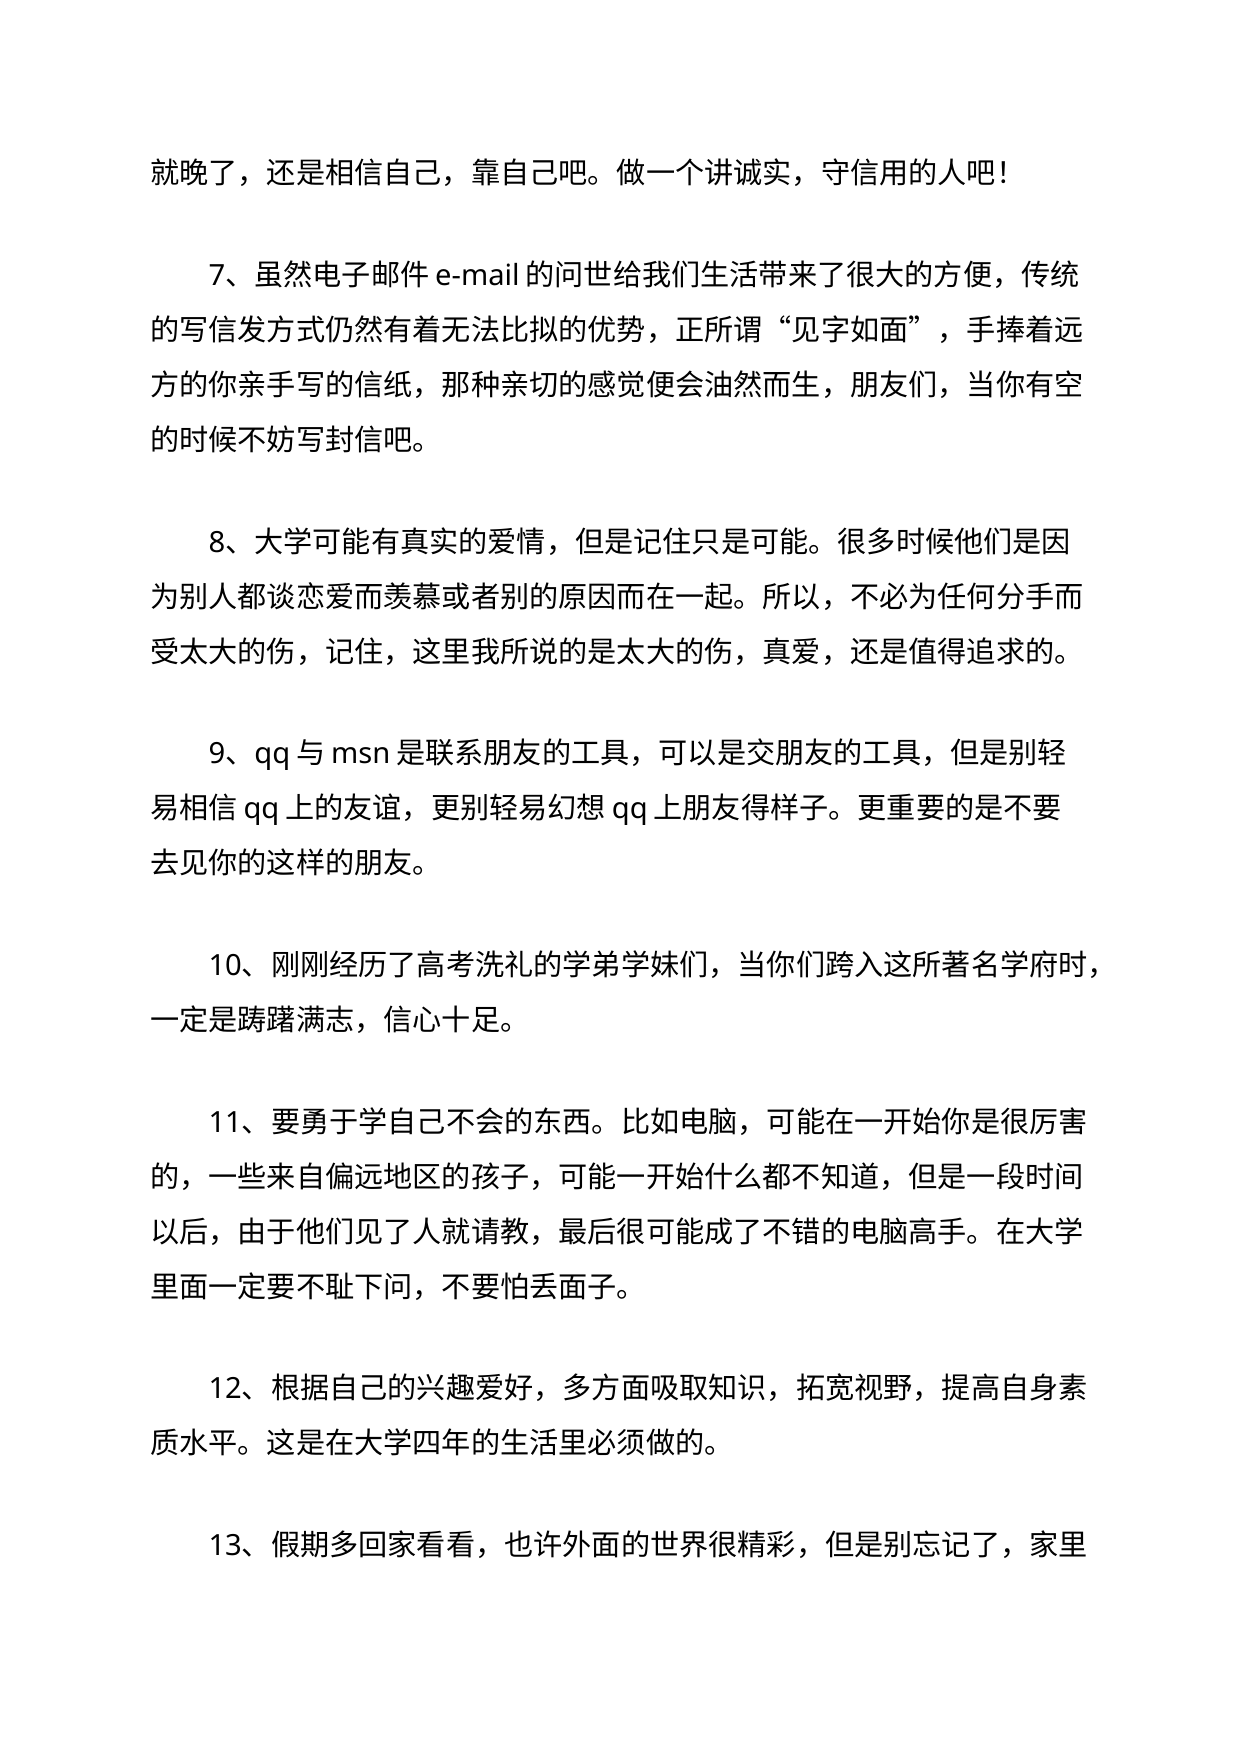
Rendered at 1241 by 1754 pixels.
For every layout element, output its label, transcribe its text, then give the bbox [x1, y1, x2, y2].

text 10、刚刚经历了高考洗礼的学弟学妹们，当你们跨入这所著名学府时，一定是踌躇满志，信心十足。 [150, 942, 1090, 1039]
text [150, 1522, 1090, 1564]
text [150, 150, 1090, 192]
text 8、大学可能有真实的爱情，但是记住只是可能。很多时候他们是因为别人都谈恋爱而羡慕或者别的原因而在一起。所以，不必为任何分手而受太大的伤，记住，这里我所说的是太大的伤，真爱，还是值得追求的。 [150, 518, 1090, 671]
text 7、虽然电子邮件e-mail的问世给我们生活带来了很大的方便，传统的写信发方式仍然有着无法比拟的优势，正所谓“见字如面”，手捧着远方的你亲手写的信纸，那种亲切的感觉便会油然而生，朋友们，当你有空的时候不妨写封信吧。 [150, 252, 1090, 459]
text 9、qq与msn是联系朋友的工具，可以是交朋友的工具，但是别轻易相信qq上的友谊，更别轻易幻想qq上朋友得样子。更重要的是不要去见你的这样的朋友。 [150, 730, 1090, 882]
text 11、要勇于学自己不会的东西。比如电脑，可能在一开始你是很厉害的，一些来自偏远地区的孩子，可能一开始什么都不知道，但是一段时间以后，由于他们见了人就请教，最后很可能成了不错的电脑高手。在大学里面一定要不耻下问，不要怕丢面子。 [150, 1098, 1090, 1306]
text 12、根据自己的兴趣爱好，多方面吸取知识，拓宽视野，提高自身素质水平。这是在大学四年的生活里必须做的。 [150, 1365, 1090, 1462]
